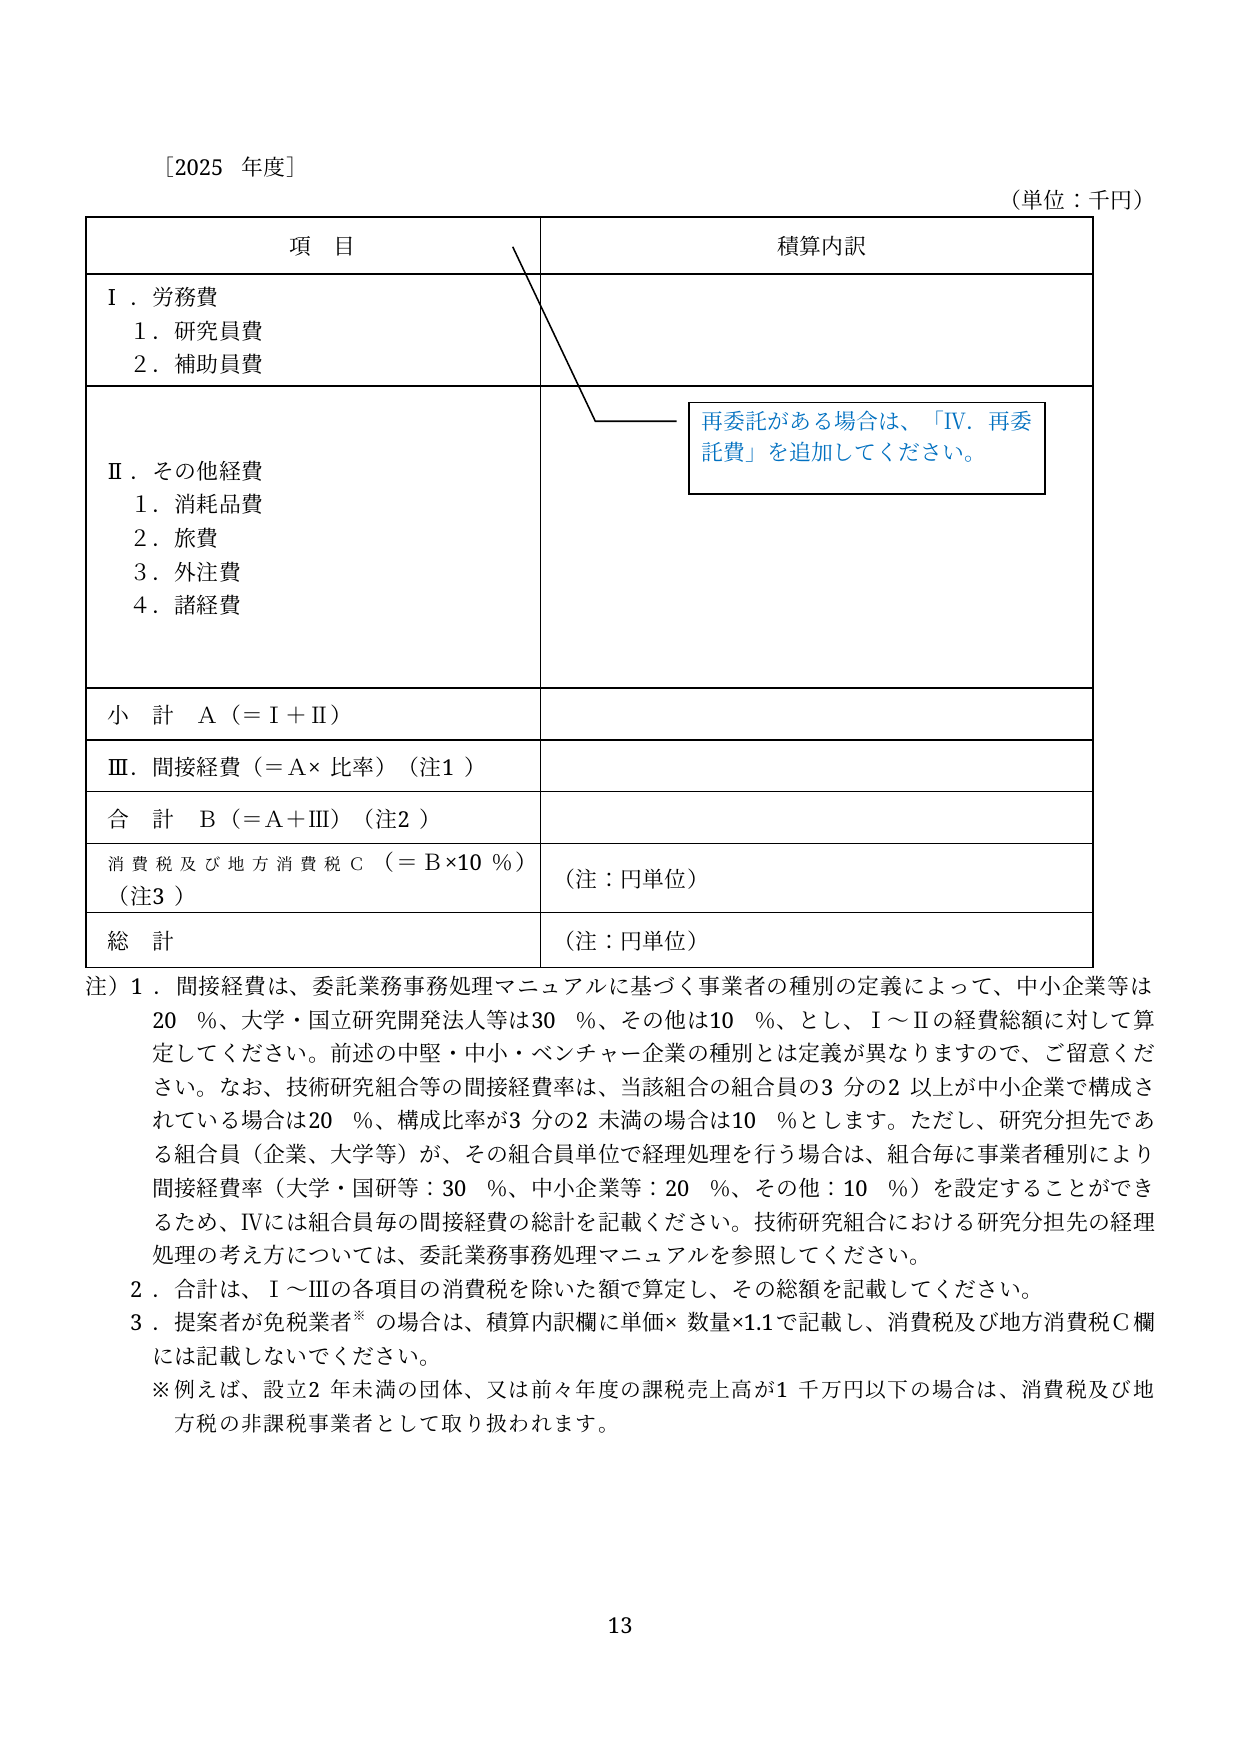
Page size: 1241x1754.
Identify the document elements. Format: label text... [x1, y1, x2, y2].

table_cell [541, 689, 1092, 739]
table_header 積算内訳 [541, 218, 1092, 273]
text ※例えば、設立2年未満の団体、又は前々年度の課税売上高が1千万円以下の場合は、消費税及び地方税の非課税事業者として取り扱われます。 [152, 1372, 1155, 1439]
table_header 項 目 [87, 218, 540, 273]
text ［2025年度］ [108, 149, 1133, 182]
text 2．合計は、Ⅰ～Ⅲの各項目の消費税を除いた額で算定し、その総額を記載してください。 [130, 1271, 1155, 1304]
table_cell 合 計 Ｂ（＝Ａ＋Ⅲ）（注2） [87, 792, 540, 843]
table_cell [541, 387, 1092, 687]
table_cell 小 計 Ａ（＝Ⅰ＋Ⅱ） [87, 689, 540, 739]
table_cell （注：円単位） [541, 913, 1092, 967]
table_cell （注：円単位） [541, 844, 1092, 912]
table_cell Ⅲ．間接経費（＝Ａ×比率）（注1） [87, 741, 540, 791]
text 注）1．間接経費は、委託業務事務処理マニュアルに基づく事業者の種別の定義によって、中小企業等は20％、大学・国立研究開発法人等は30％、その他は10％、とし、Ⅰ～Ⅱの経費総額に対して算定してください。前述の中堅・中小・ベンチャー企業の種別とは定義が異なりますので、ご留意ください。なお、技術研究組合等の間接経費率は、当該組合の組合員の3分の2以上が中小企業で構成されている場合は20％、構成比率が3分の2未満の場合は10％とします。ただし、研究分担先である組合員（企業、大学等）が、その組合員単位で経理処理を行う場合は、組合毎に事業者種別により間接経費率（大学・国研等：30％、中小企業等：20％、その他：10％）を設定することができるため、Ⅳには組合員毎の間接経費の総計を記載ください。技術研究組合における研究分担先の経理処理の考え方については、委託業務事務処理マニュアルを参照してください。 [85, 968, 1155, 1271]
table_cell 総 計 [87, 913, 540, 967]
text （単位：千円） [85, 182, 1155, 216]
text 3．提案者が免税業者※の場合は、積算内訳欄に単価×数量×1.1で記載し、消費税及び地方消費税Ｃ欄には記載しないでください。 [85, 1304, 1155, 1372]
table_cell 消費税及び地方消費税Ｃ（＝Ｂ×10％）（注3） [87, 844, 540, 912]
table_cell [541, 275, 1092, 385]
table_cell [541, 792, 1092, 843]
table_cell Ⅰ．労務費 １．研究員費 ２．補助員費 [87, 275, 540, 385]
table_cell [541, 741, 1092, 791]
table_cell Ⅱ．その他経費 １．消耗品費 ２．旅費 ３．外注費 ４．諸経費 [87, 387, 540, 687]
